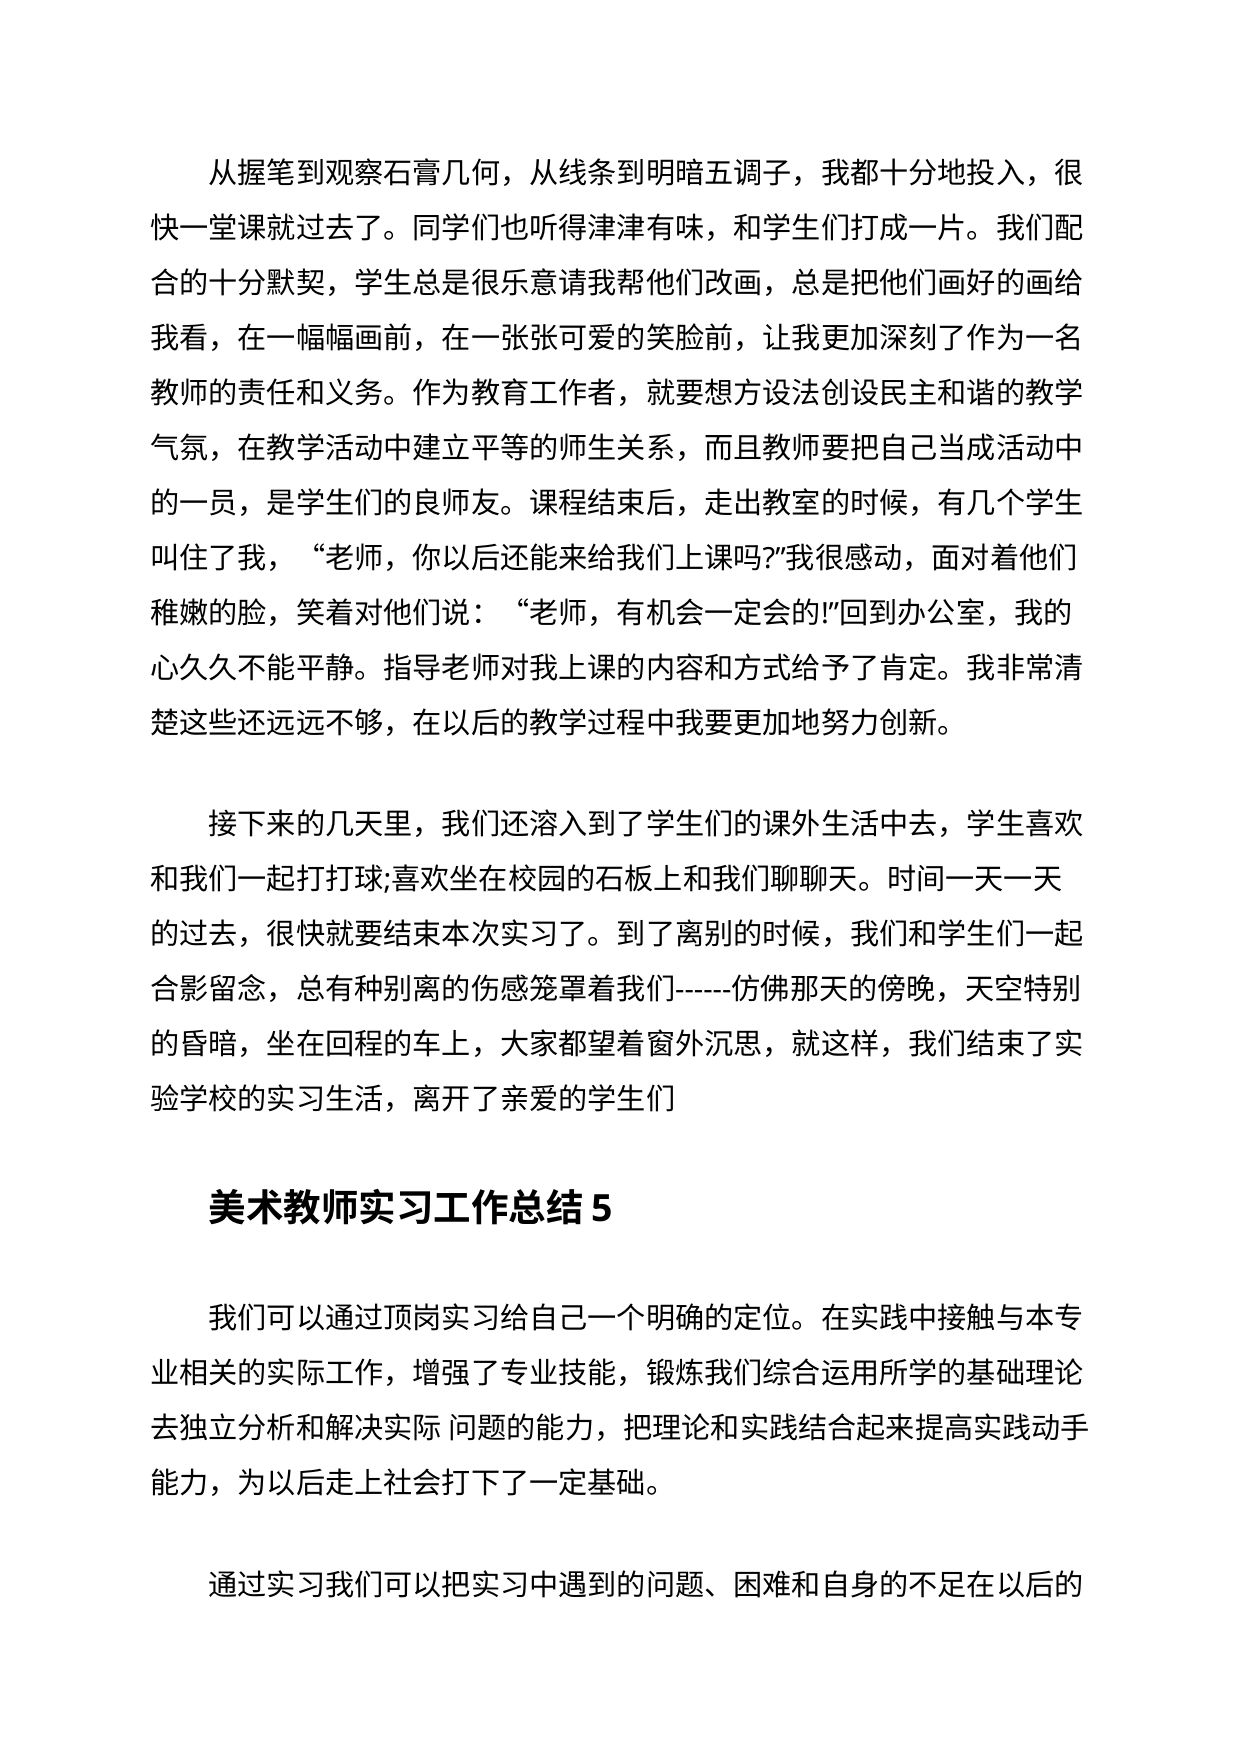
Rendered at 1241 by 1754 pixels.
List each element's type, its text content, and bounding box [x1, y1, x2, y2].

text 接下来的几天里，我们还溶入到了学生们的课外生活中去，学生喜欢和我们一起打打球;喜欢坐在校园的石板上和我们聊聊天。时间一天一天的过去，很快就要结束本次实习了。到了离别的时候，我们和学生们一起合影留念，总有种别离的伤感笼罩着我们------仿佛那天的傍晚，天空特别的昏暗，坐在回程的车上，大家都望着窗外沉思，就这样，我们结束了实验学校的实习生活，离开了亲爱的学生们 [150, 801, 1090, 1118]
text 我们可以通过顶岗实习给自己一个明确的定位。在实践中接触与本专业相关的实际工作，增强了专业技能，锻炼我们综合运用所学的基础理论去独立分析和解决实际 问题的能力，把理论和实践结合起来提高实践动手能力，为以后走上社会打下了一定基础。 [150, 1295, 1090, 1502]
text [150, 1561, 1090, 1604]
text 美术教师实习工作总结5 [150, 1177, 1090, 1232]
text 从握笔到观察石膏几何，从线条到明暗五调子，我都十分地投入，很快一堂课就过去了。同学们也听得津津有味，和学生们打成一片。我们配合的十分默契，学生总是很乐意请我帮他们改画，总是把他们画好的画给我看，在一幅幅画前，在一张张可爱的笑脸前，让我更加深刻了作为一名教师的责任和义务。作为教育工作者，就要想方设法创设民主和谐的教学气氛，在教学活动中建立平等的师生关系，而且教师要把自己当成活动中的一员，是学生们的良师友。课程结束后，走出教室的时候，有几个学生叫住了我，“老师，你以后还能来给我们上课吗?”我很感动，面对着他们稚嫩的脸，笑着对他们说：“老师，有机会一定会的!”回到办公室，我的心久久不能平静。指导老师对我上课的内容和方式给予了肯定。我非常清楚这些还远远不够，在以后的教学过程中我要更加地努力创新。 [150, 150, 1090, 741]
